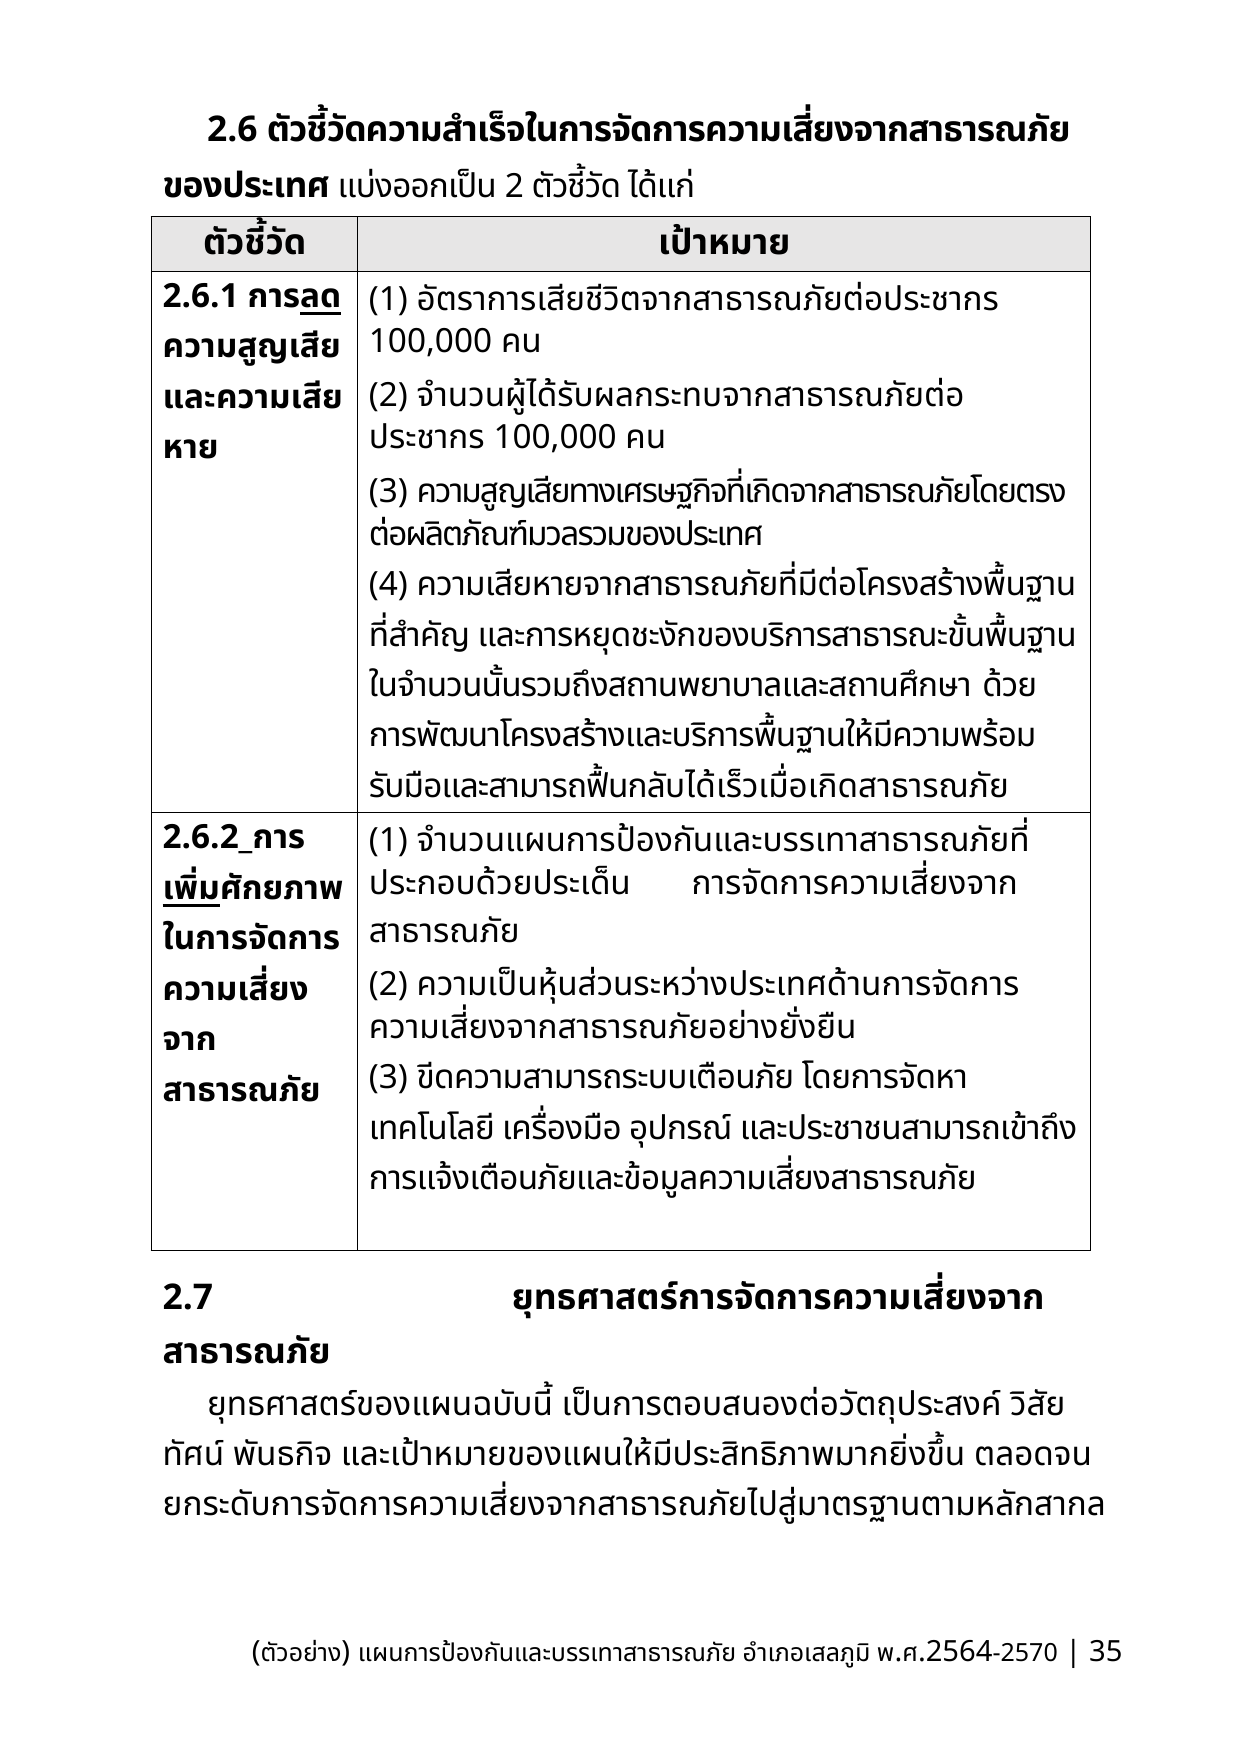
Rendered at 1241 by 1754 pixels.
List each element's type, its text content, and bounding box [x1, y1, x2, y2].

table_header ตัวชี้วัด [152, 217, 357, 271]
table_cell (1) จำนวนแผนการป้องกันและบรรเทาสาธารณภัยที่ประกอบด้วยประเด็น การจัดการความเสี่ยงจากสาธารณภัย (2) ความเป็นหุ้นส่วนระหว่างประเทศด้านการจัดการความเสี่ยงจากสาธารณภัยอย่างยั่งยืน (3) ขีดความสามารถระบบเตือนภัย โดยการจัดหาเทคโนโลยี เครื่องมือ อุปกรณ์ และประชาชนสามารถเข้าถึงการแจ้งเตือนภัยและข้อมูลความเสี่ยงสาธารณภัย [358, 813, 1090, 1250]
text 2.7 ยุทธศาสตร์การจัดการความเสี่ยงจากสาธารณภัย [162, 1272, 1122, 1379]
text 2.6 ตัวชี้วัดความสำเร็จในการจัดการความเสี่ยงจากสาธารณภัยของประเทศ แบ่งออกเป็น 2 ตัวชี้วัด ได้แก่ [162, 103, 1122, 213]
table_cell 2.6.2_การเพิ่มศักยภาพในการจัดการความเสี่ยงจากสาธารณภัย [152, 813, 357, 1250]
table_cell (1) อัตราการเสียชีวิตจากสาธารณภัยต่อประชากร 100,000 คน (2) จำนวนผู้ได้รับผลกระทบจากสาธารณภัยต่อประชากร 100,000 คน (3) ความสูญเสียทางเศรษฐกิจที่เกิดจากสาธารณภัยโดยตรงต่อผลิตภัณฑ์มวลรวมของประเทศ (4) ความเสียหายจากสาธารณภัยที่มีต่อโครงสร้างพื้นฐานที่สำคัญ และการหยุดชะงักของบริการสาธารณะขั้นพื้นฐาน ในจำนวนนั้นรวมถึงสถานพยาบาลและสถานศึกษา ด้วยการพัฒนาโครงสร้างและบริการพื้นฐานให้มีความพร้อมรับมือและสามารถฟื้นกลับได้เร็วเมื่อเกิดสาธารณภัย [358, 272, 1090, 812]
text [162, 1379, 1122, 1531]
table_header เป้าหมาย [358, 217, 1090, 271]
table_cell 2.6.1 การลดความสูญเสียและความเสียหาย [152, 272, 357, 812]
